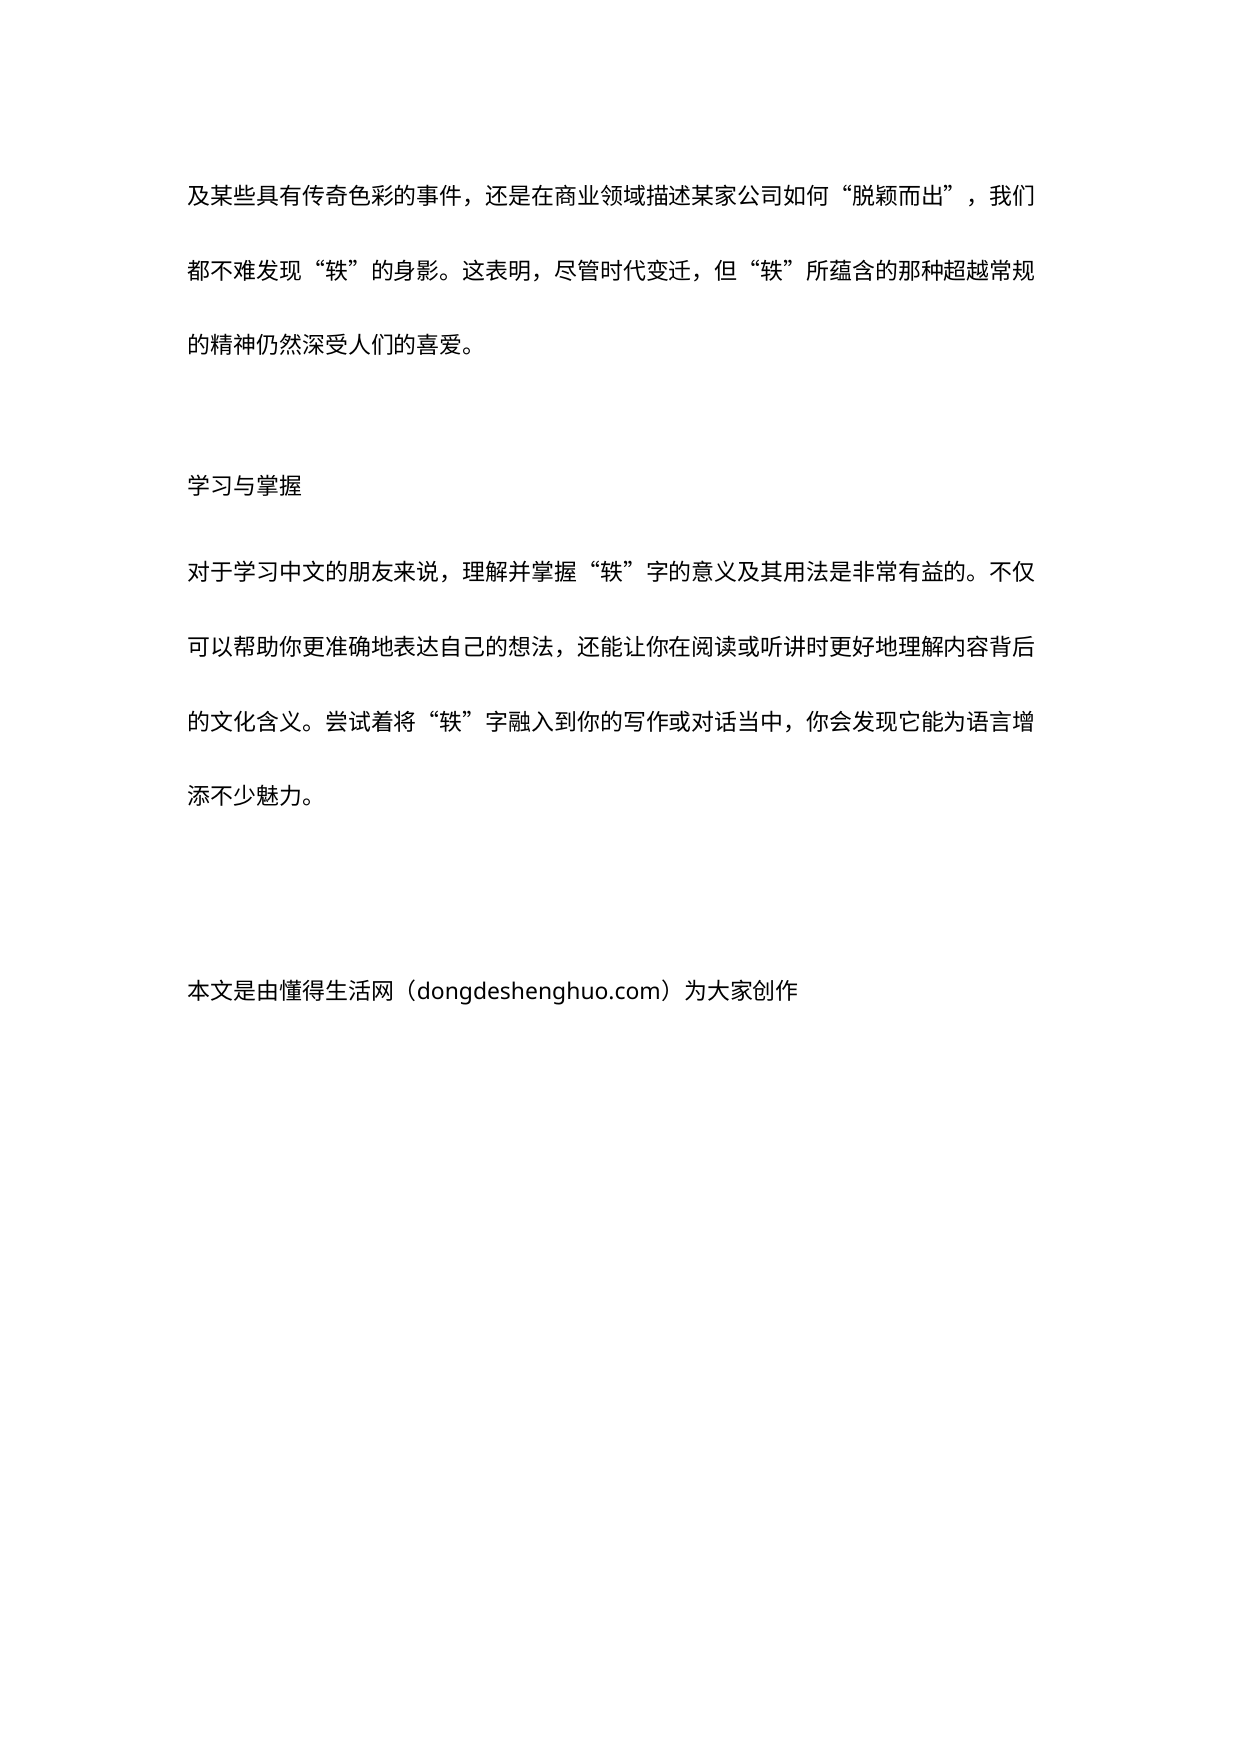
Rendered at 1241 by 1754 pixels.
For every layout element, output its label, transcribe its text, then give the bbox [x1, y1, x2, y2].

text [187, 162, 1053, 376]
text 对于学习中文的朋友来说，理解并掌握“轶”字的意义及其用法是非常有益的。不仅可以帮助你更准确地表达自己的想法，还能让你在阅读或听讲时更好地理解内容背后的文化含义。尝试着将“轶”字融入到你的写作或对话当中，你会发现它能为语言增添不少魅力。 [187, 538, 1053, 827]
text 学习与掌握 [187, 452, 1053, 517]
text 本文是由懂得生活网（dongdeshenghuo.com）为大家创作 [187, 957, 1053, 1022]
